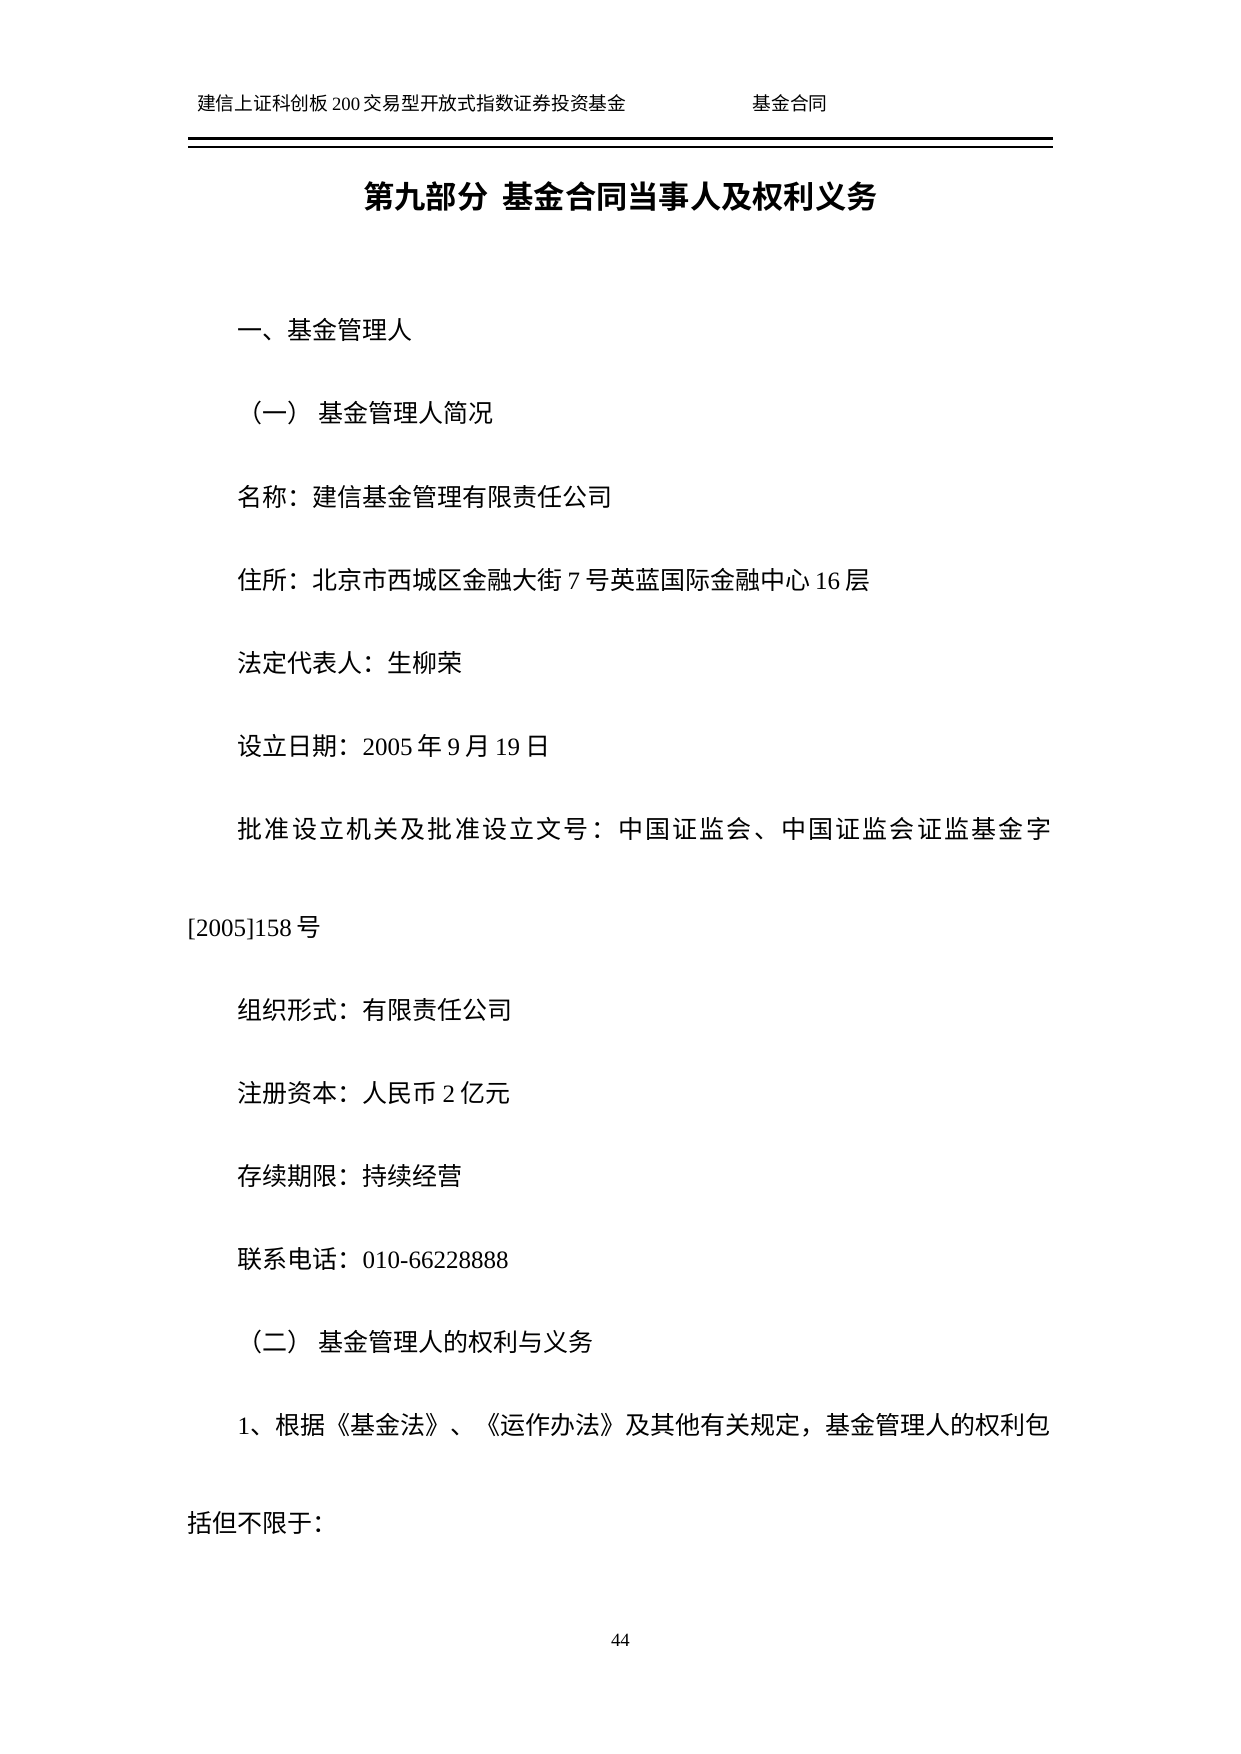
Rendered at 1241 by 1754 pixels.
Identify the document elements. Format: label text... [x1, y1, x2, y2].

subtitle 第九部分 基金合同当事人及权利义务 [187, 162, 1053, 227]
text 法定代表人：生柳荣 [187, 629, 1053, 694]
text 1、根据《基金法》、《运作办法》及其他有关规定，基金管理人的权利包括但不限于： [187, 1391, 1053, 1554]
text 住所：北京市西城区金融大街7号英蓝国际金融中心16层 [187, 546, 1053, 611]
text 存续期限：持续经营 [187, 1142, 1053, 1207]
text 组织形式：有限责任公司 [187, 976, 1053, 1041]
text 一、基金管理人 [187, 296, 1053, 361]
text 设立日期：2005年9月19日 [187, 712, 1053, 777]
text 联系电话：010-66228888 [187, 1225, 1053, 1290]
text （二） 基金管理人的权利与义务 [187, 1308, 1053, 1373]
text 注册资本：人民币2亿元 [187, 1059, 1053, 1124]
text 批准设立机关及批准设立文号：中国证监会、中国证监会证监基金字[2005]158号 [187, 795, 1053, 958]
text （一） 基金管理人简况 [187, 379, 1053, 444]
text 名称：建信基金管理有限责任公司 [187, 463, 1053, 528]
